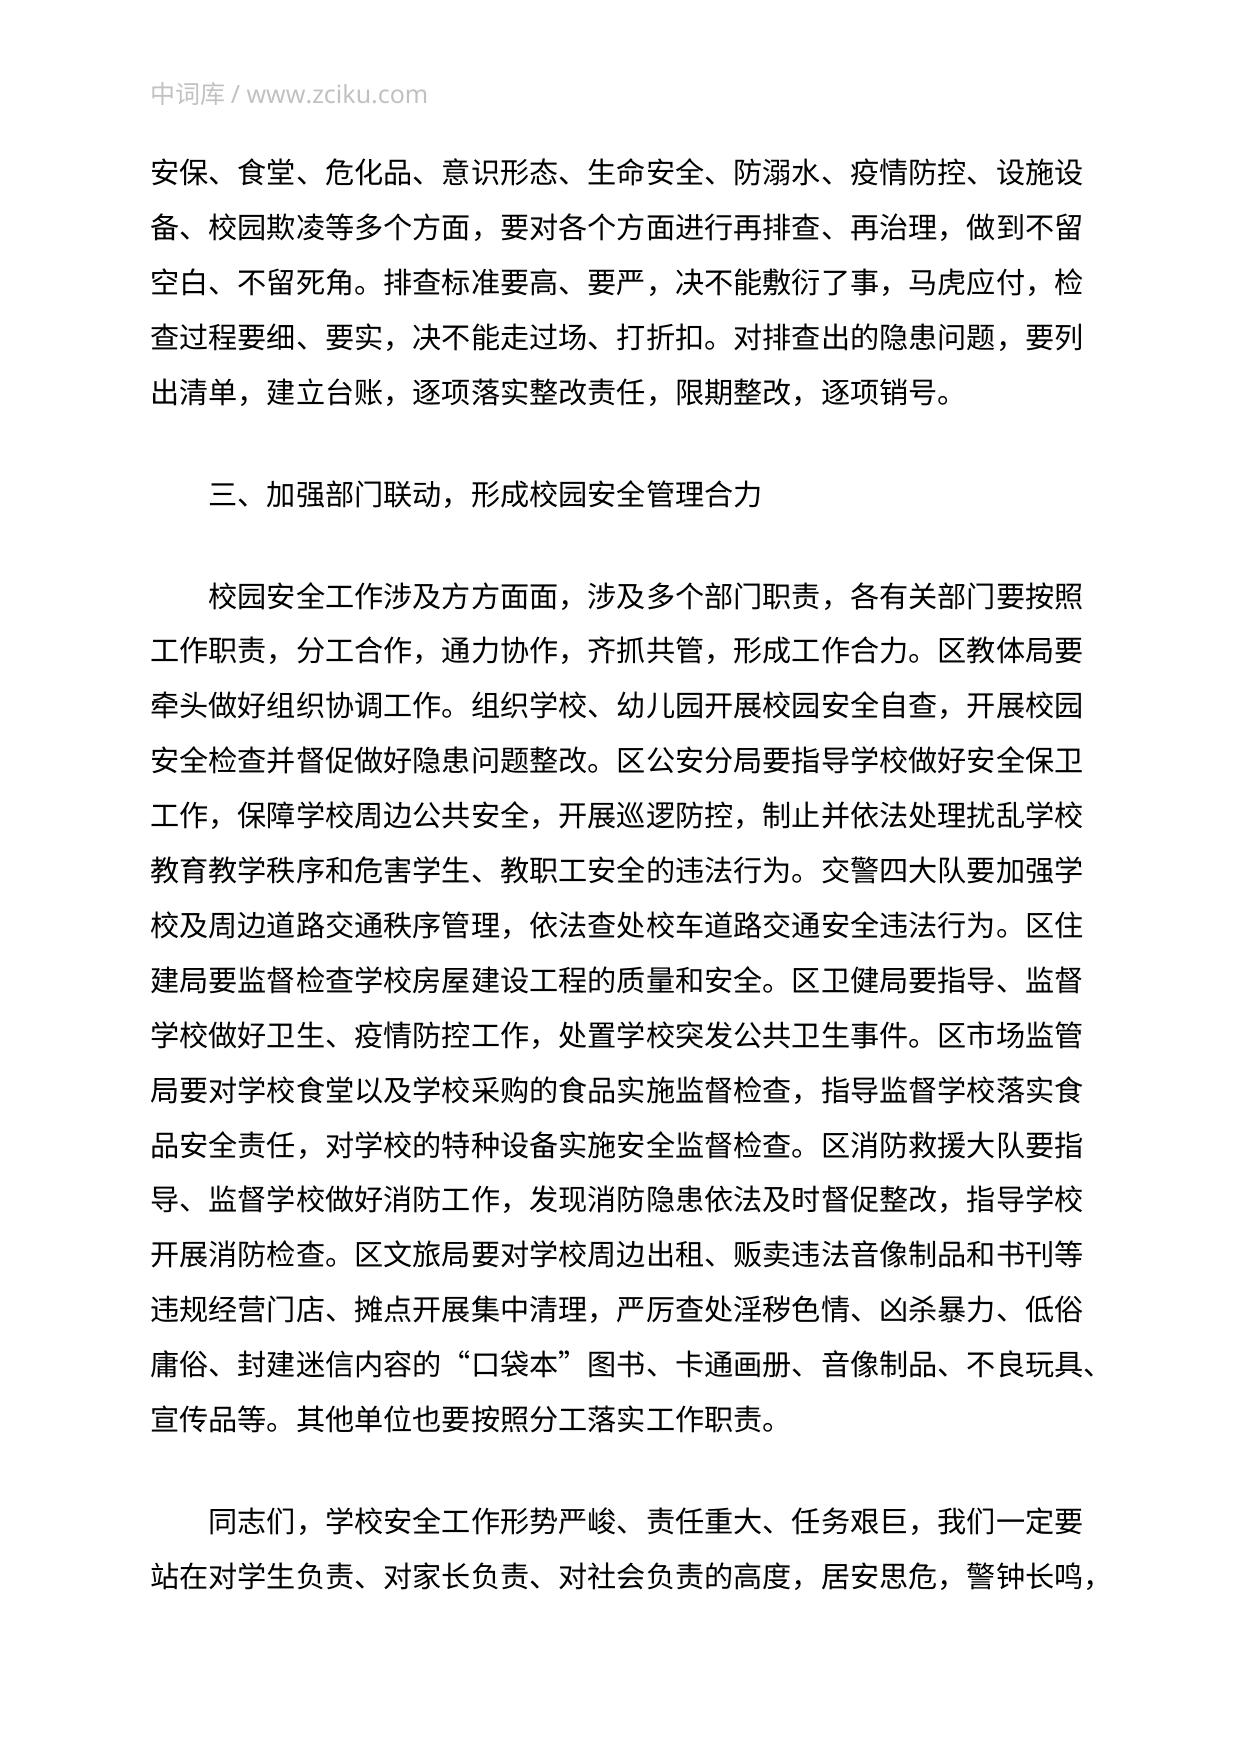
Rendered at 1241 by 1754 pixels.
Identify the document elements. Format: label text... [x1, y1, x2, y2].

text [150, 1498, 1090, 1596]
text 三、加强部门联动，形成校园安全管理合力 [150, 471, 1090, 514]
text 校园安全工作涉及方方面面，涉及多个部门职责，各有关部门要按照工作职责，分工合作，通力协作，齐抓共管，形成工作合力。区教体局要牵头做好组织协调工作。组织学校、幼儿园开展校园安全自查，开展校园安全检查并督促做好隐患问题整改。区公安分局要指导学校做好安全保卫工作，保障学校周边公共安全，开展巡逻防控，制止并依法处理扰乱学校教育教学秩序和危害学生、教职工安全的违法行为。交警四大队要加强学校及周边道路交通秩序管理，依法查处校车道路交通安全违法行为。区住建局要监督检查学校房屋建设工程的质量和安全。区卫健局要指导、监督学校做好卫生、疫情防控工作，处置学校突发公共卫生事件。区市场监管局要对学校食堂以及学校采购的食品实施监督检查，指导监督学校落实食品安全责任，对学校的特种设备实施安全监督检查。区消防救援大队要指导、监督学校做好消防工作，发现消防隐患依法及时督促整改，指导学校开展消防检查。区文旅局要对学校周边出租、贩卖违法音像制品和书刊等违规经营门店、摊点开展集中清理，严厉查处淫秽色情、凶杀暴力、低俗庸俗、封建迷信内容的“口袋本”图书、卡通画册、音像制品、不良玩具、宣传品等。其他单位也要按照分工落实工作职责。 [150, 573, 1090, 1439]
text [150, 150, 1090, 412]
